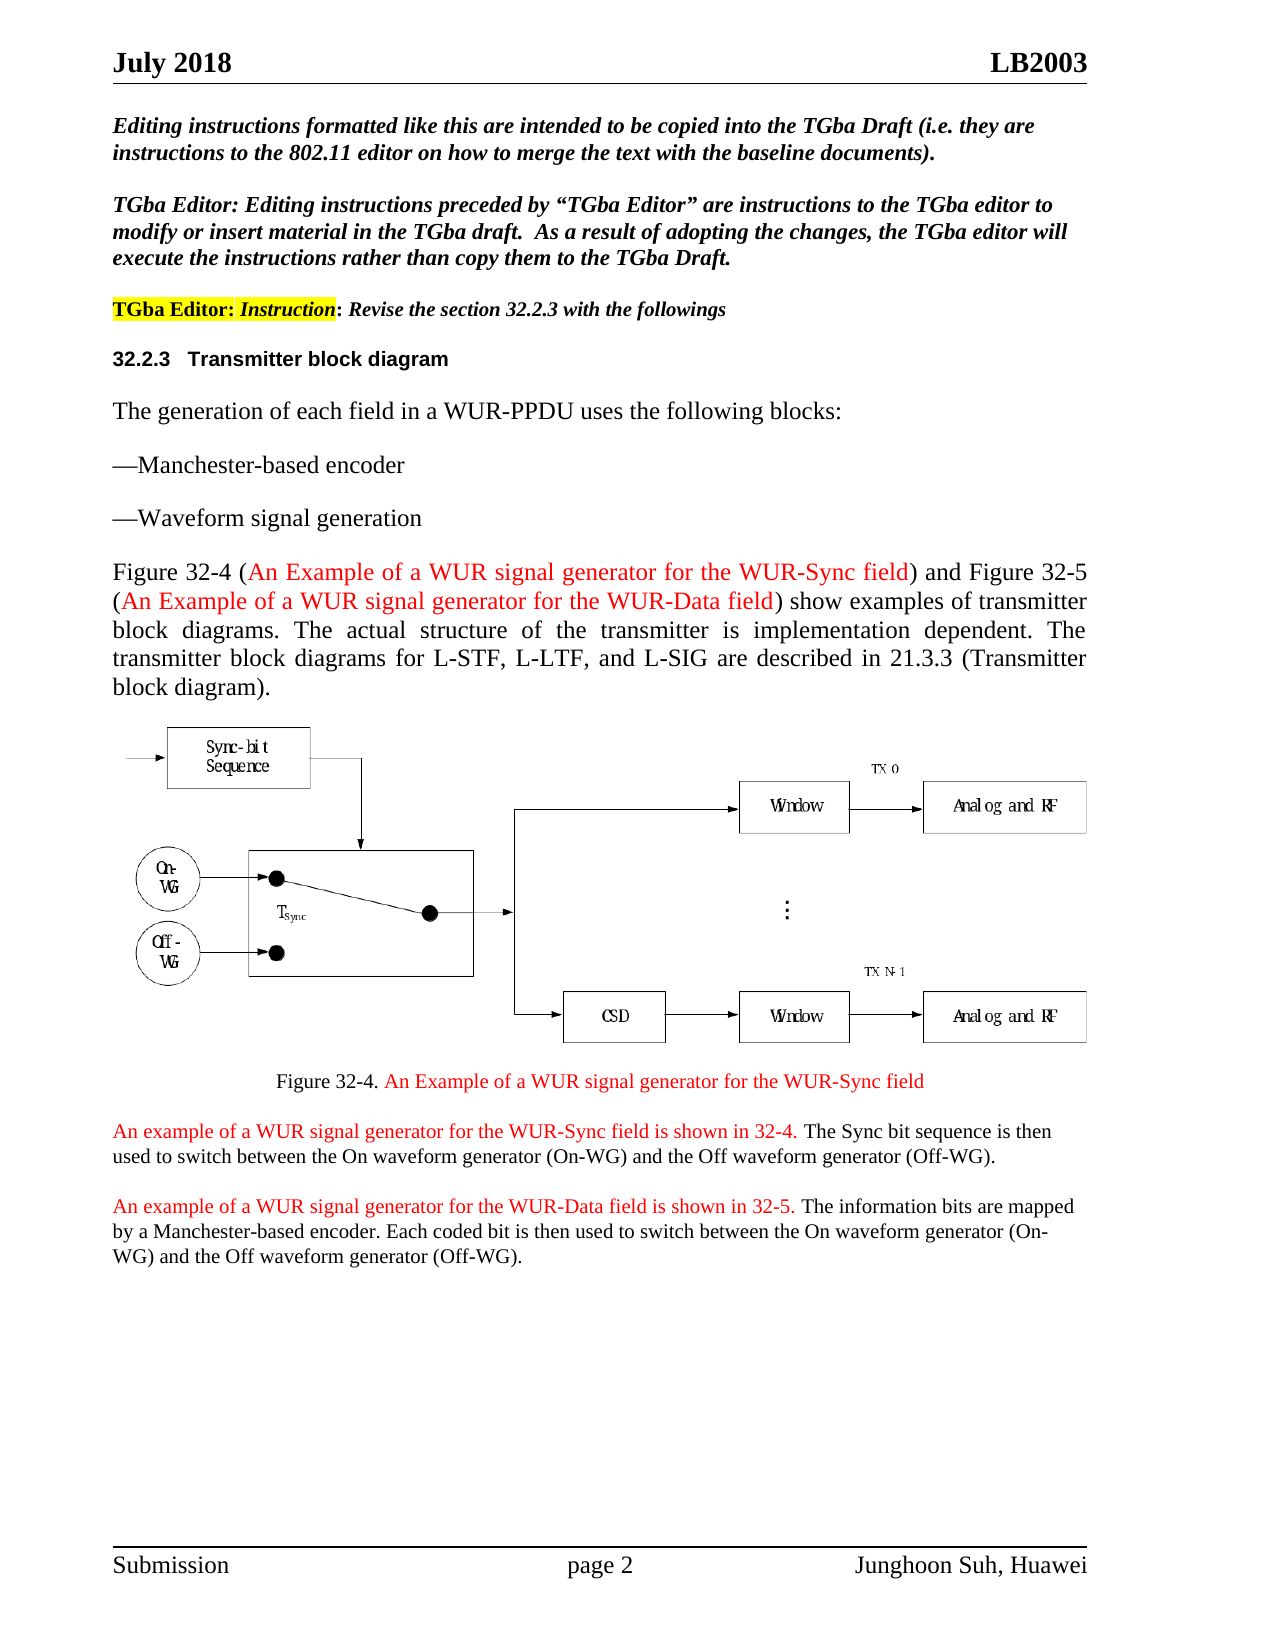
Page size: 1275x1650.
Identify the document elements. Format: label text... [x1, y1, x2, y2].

list Transmitter block diagram [112, 346, 1087, 371]
text Figure 32-4 (An Example of a WUR signal generator for the WUR-Sync field) and Figure 32-5 (An Example of a WUR signal generator for the WUR-Data field) show examples of transmitter block diagrams. The actual structure of the transmitter is implementation dependent. The transmitter block diagrams for L-STF, L-LTF, and L-SIG are described in 21.3.3 (Transmitter block diagram). [112, 557, 1087, 701]
text Editing instructions formatted like this are intended to be copied into the TGba Draft (i.e. they are instructions to the 802.11 editor on how to merge the text with the baseline documents). [112, 112, 1087, 165]
text TGba Editor: Instruction: Revise the section 32.2.3 with the followings [336, 297, 1087, 321]
text TGba Editor: Editing instructions preceded by “TGba Editor” are instructions to the TGba editor to modify or insert material in the TGba draft. As a result of adopting the changes, the TGba editor will execute the instructions rather than copy them to the TGba Draft. [112, 192, 1087, 271]
text An example of a WUR signal generator for the WUR-Sync field is shown in 32-4. The Sync bit sequence is then used to switch between the On waveform generator (On-WG) and the Off waveform generator (Off-WG). [112, 1118, 1087, 1168]
text An example of a WUR signal generator for the WUR-Data field is shown in 32-5. The information bits are mapped by a Manchester-based encoder. Each coded bit is then used to switch between the On waveform generator (On-WG) and the Off waveform generator (Off-WG). [112, 1193, 1087, 1268]
text The generation of each field in a WUR-PPDU uses the following blocks: [112, 396, 1087, 425]
text —Manchester-based encoder [112, 450, 1087, 478]
text —Waveform signal generation [112, 503, 1087, 532]
text Figure 32-4. An Example of a WUR signal generator for the WUR-Sync field [112, 1068, 1087, 1093]
